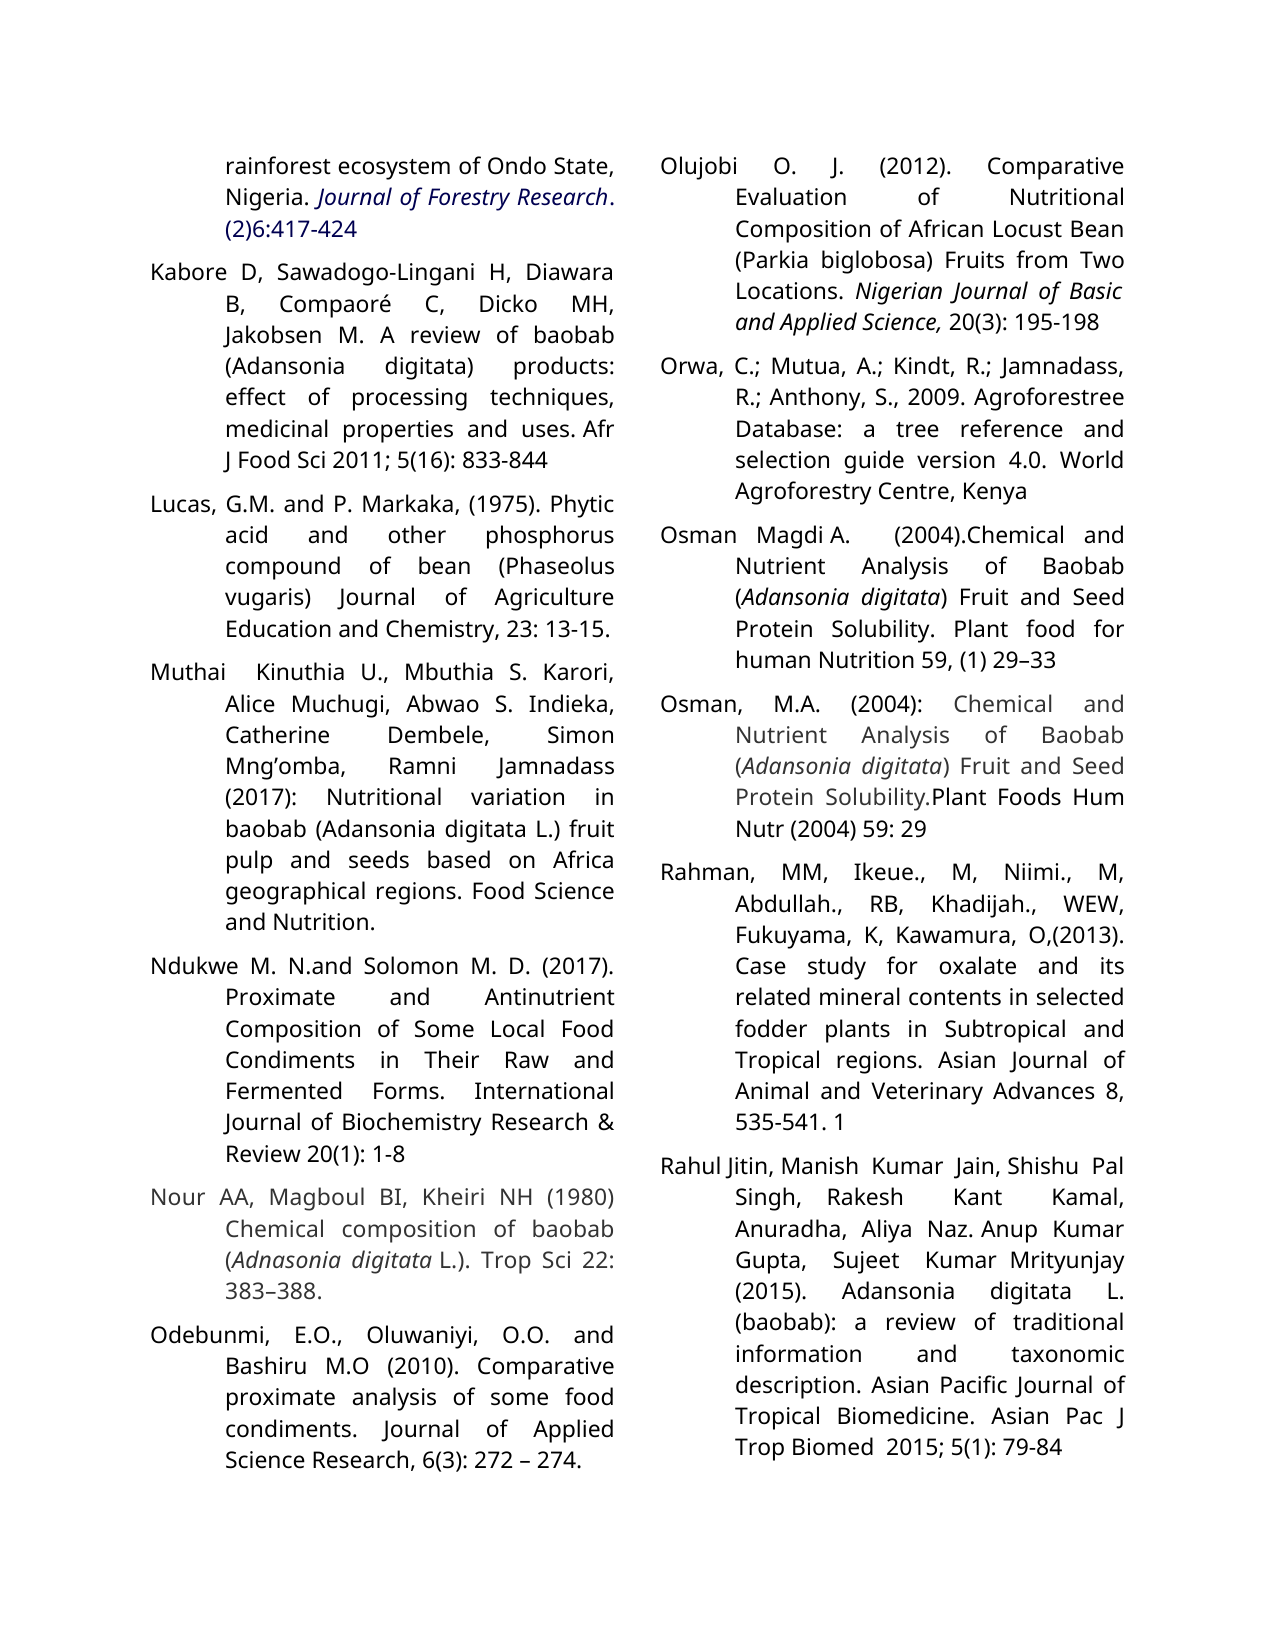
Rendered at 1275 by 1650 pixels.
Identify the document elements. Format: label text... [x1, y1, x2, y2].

text Rahul Jitin, Manish Kumar Jain, Shishu Pal Singh, Rakesh Kant Kamal, Anuradha, Aliya Naz. Anup Kumar Gupta, Sujeet Kumar Mrityunjay (2015). Adansonia digitata L. (baobab): a review of traditional information and taxonomic description. Asian Pacific Journal of Tropical Biomedicine. Asian Pac J Trop Biomed 2015; 5(1): 79-84 [660, 1150, 1125, 1462]
subtitle Osman, M.A. (2004): Chemical and Nutrient Analysis of Baobab (Adansonia digitata) Fruit and Seed Protein Solubility.Plant Foods Hum Nutr (2004) 59: 29 [660, 687, 1125, 844]
text Ndukwe M. N.and Solomon M. D. (2017). Proximate and Antinutrient Composition of Some Local Food Condiments in Their Raw and Fermented Forms. International Journal of Biochemistry Research & Review 20(1): 1-8 [150, 950, 615, 1169]
text Kabore D, Sawadogo-Lingani H, Diawara B, Compaoré C, Dicko MH, Jakobsen M. A review of baobab (Adansonia digitata) products: effect of processing techniques, medicinal properties and uses. Afr J Food Sci 2011; 5(16): 833-844 [150, 256, 615, 475]
text Orwa, C.; Mutua, A.; Kindt, R.; Jamnadass, R.; Anthony, S., 2009. Agroforestree Database: a tree reference and selection guide version 4.0. World Agroforestry Centre, Kenya [660, 350, 1125, 506]
text Lucas, G.M. and P. Markaka, (1975). Phytic acid and other phosphorus compound of bean (Phaseolus vugaris) Journal of Agriculture Education and Chemistry, 23: 13-15. [150, 487, 615, 644]
text Nour AA, Magboul BI, Kheiri NH (1980) Chemical composition of baobab (Adnasonia digitata L.). Trop Sci 22: 383–388. [150, 1212, 615, 1306]
text Rahman, MM, Ikeue., M, Niimi., M, Abdullah., RB, Khadijah., WEW, Fukuyama, K, Kawamura, O,(2013). Case study for oxalate and its related mineral contents in selected fodder plants in Subtropical and Tropical regions. Asian Journal of Animal and Veterinary Advances 8, 535-541. 1 [660, 856, 1125, 1137]
text Osman Magdi A. (2004).Chemical and Nutrient Analysis of Baobab (Adansonia digitata) Fruit and Seed Protein Solubility. Plant food for human Nutrition 59, (1) 29–33 [660, 519, 1125, 675]
text Muthai Kinuthia U., Mbuthia S. Karori, Alice Muchugi, Abwao S. Indieka, Catherine Dembele, Simon Mng’omba, Ramni Jamnadass (2017): Nutritional variation in baobab (Adansonia digitata L.) fruit pulp and seeds based on Africa geographical regions. Food Science and Nutrition. [150, 656, 615, 937]
text Odebunmi, E.O., Oluwaniyi, O.O. and Bashiru M.O (2010). Comparative proximate analysis of some food condiments. Journal of Applied Science Research, 6(3): 272 – 274. [150, 1319, 615, 1475]
text Olujobi O. J. (2012). Comparative Evaluation of Nutritional Composition of African Locust Bean (Parkia biglobosa) Fruits from Two Locations. Nigerian Journal of Basic and Applied Science, 20(3): 195-198 [660, 150, 1125, 337]
